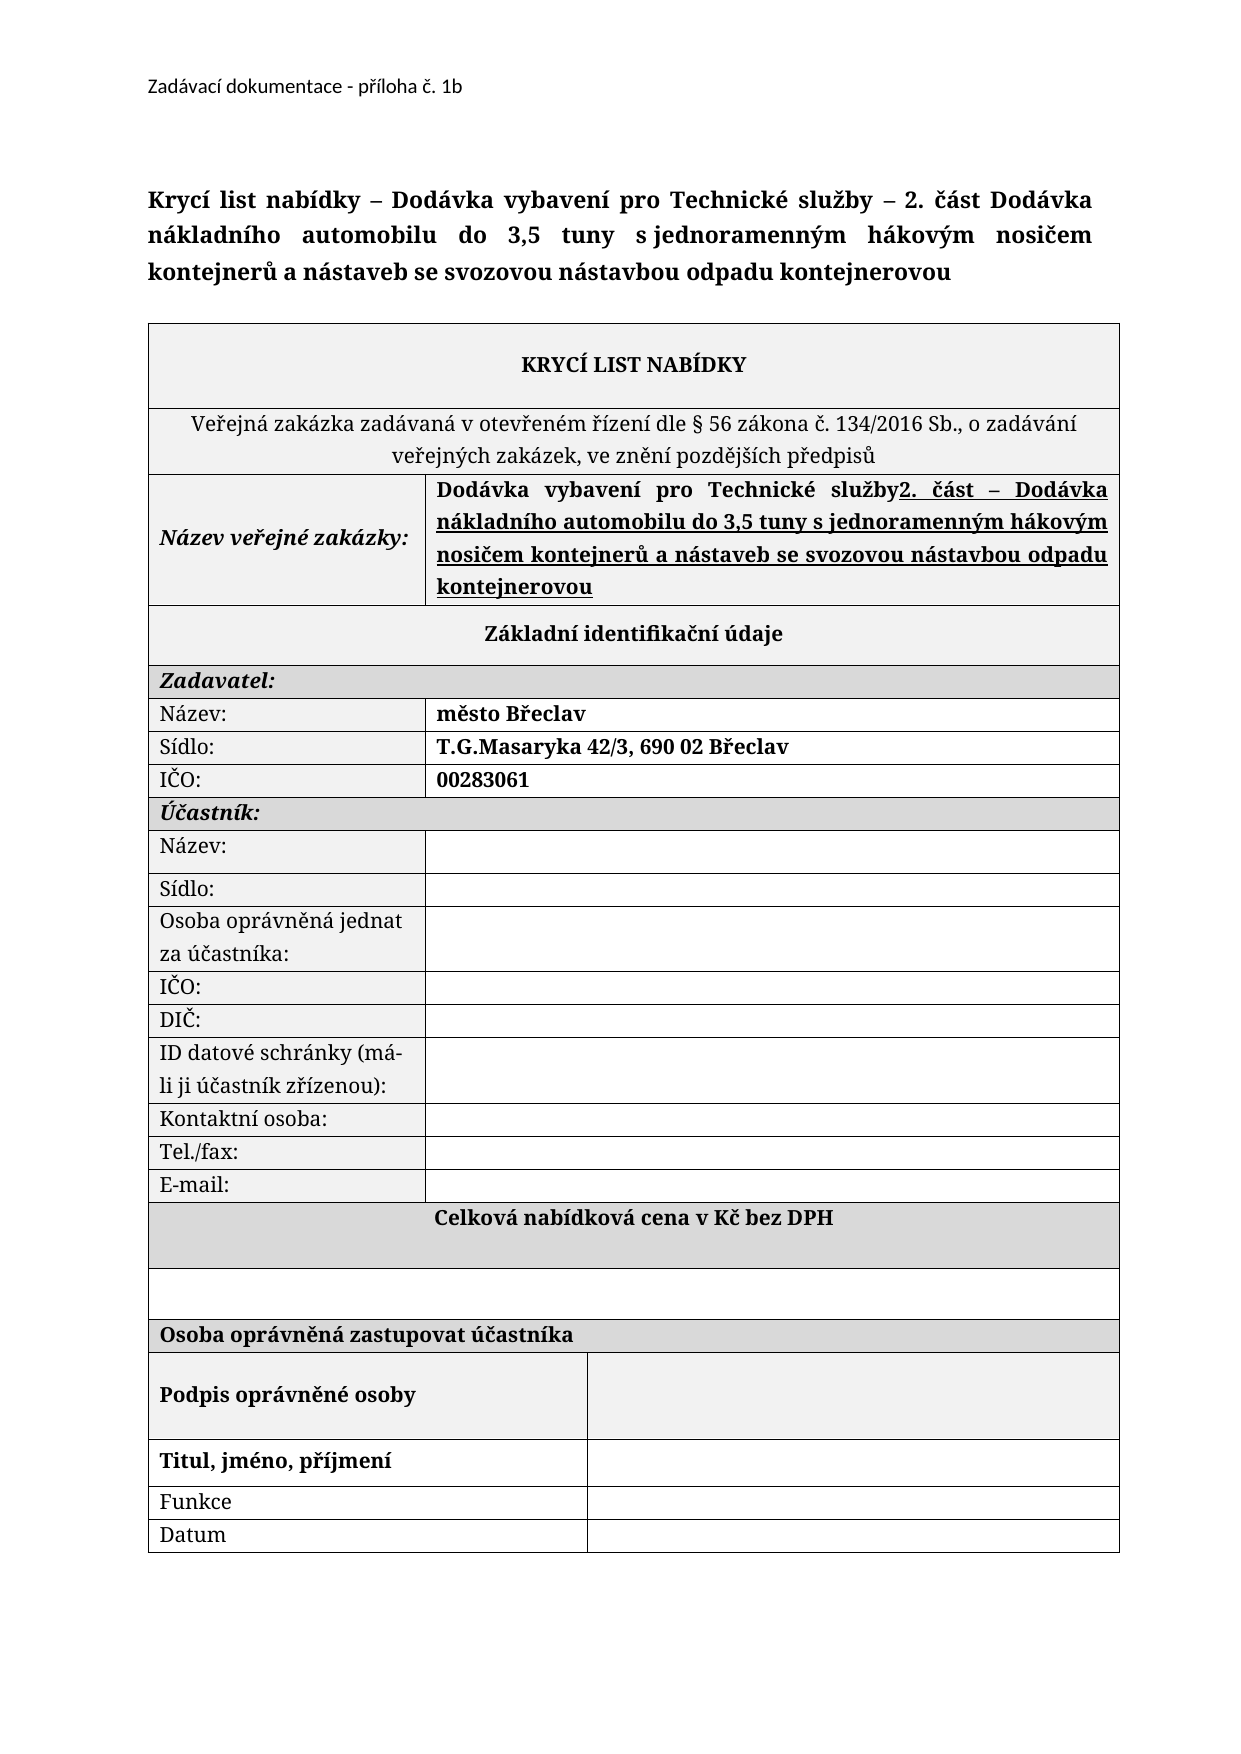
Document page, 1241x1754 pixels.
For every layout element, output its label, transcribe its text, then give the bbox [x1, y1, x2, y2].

table_cell [149, 1269, 1119, 1319]
table_cell Sídlo: [149, 732, 425, 764]
table_cell [426, 874, 1119, 906]
table_cell Osoba oprávněná zastupovat účastníka [149, 1320, 1119, 1352]
table_cell [588, 1520, 1119, 1552]
table_cell Osoba oprávněná jednat za účastníka: [149, 907, 425, 971]
table_cell Účastník: [149, 798, 1119, 830]
table_cell [426, 1104, 1119, 1136]
table_header KRYCÍ LIST NABÍDKY [149, 324, 1119, 408]
table_cell Zadavatel: [149, 666, 1119, 698]
table_cell [588, 1353, 1119, 1438]
table_cell [426, 1170, 1119, 1202]
table_cell Název veřejné zakázky: [149, 475, 425, 604]
table_cell ID datové schránky (má-li ji účastník zřízenou): [149, 1038, 425, 1103]
table_cell Sídlo: [149, 874, 425, 906]
table_cell [588, 1487, 1119, 1519]
table_cell [426, 831, 1119, 873]
table_cell Veřejná zakázka zadávaná v otevřeném řízení dle § 56 zákona č. 134/2016 Sb., o zadávání veřejných zakázek, ve znění pozdějších předpisů [149, 409, 1119, 474]
table_cell město Břeclav [426, 699, 1119, 731]
table_cell Celková nabídková cena v Kč bez DPH [149, 1203, 1119, 1268]
text Krycí list nabídky – Dodávka vybavení pro Technické služby – 2. část Dodávka nákladního automobilu do 3,5 tuny s jednoramenným hákovým nosičem kontejnerů a nástaveb se svozovou nástavbou odpadu kontejnerovou [148, 183, 1093, 287]
table_cell Základní identifikační údaje [149, 606, 1119, 665]
table_cell Název: [149, 699, 425, 731]
table_cell Funkce [149, 1487, 587, 1519]
table_cell IČO: [149, 972, 425, 1004]
table_cell E-mail: [149, 1170, 425, 1202]
table_cell [426, 1038, 1119, 1103]
table_cell Kontaktní osoba: [149, 1104, 425, 1136]
table_cell Dodávka vybavení pro Technické služby2. část – Dodávka nákladního automobilu do 3,5 tuny s jednoramenným hákovým nosičem kontejnerů a nástaveb se svozovou nástavbou odpadu kontejnerovou [426, 475, 1119, 604]
table_cell Titul, jméno, příjmení [149, 1440, 587, 1486]
table_cell Název: [149, 831, 425, 873]
table_cell Tel./fax: [149, 1137, 425, 1169]
table_cell T.G.Masaryka 42/3, 690 02 Břeclav [426, 732, 1119, 764]
table_cell Datum [149, 1520, 587, 1552]
table_cell DIČ: [149, 1005, 425, 1037]
table_cell [426, 1005, 1119, 1037]
table_cell [426, 907, 1119, 971]
table_cell IČO: [149, 765, 425, 797]
table_cell [588, 1440, 1119, 1486]
table_cell Podpis oprávněné osoby [149, 1353, 587, 1438]
table_cell [426, 1137, 1119, 1169]
table_cell [426, 972, 1119, 1004]
table_cell 00283061 [426, 765, 1119, 797]
